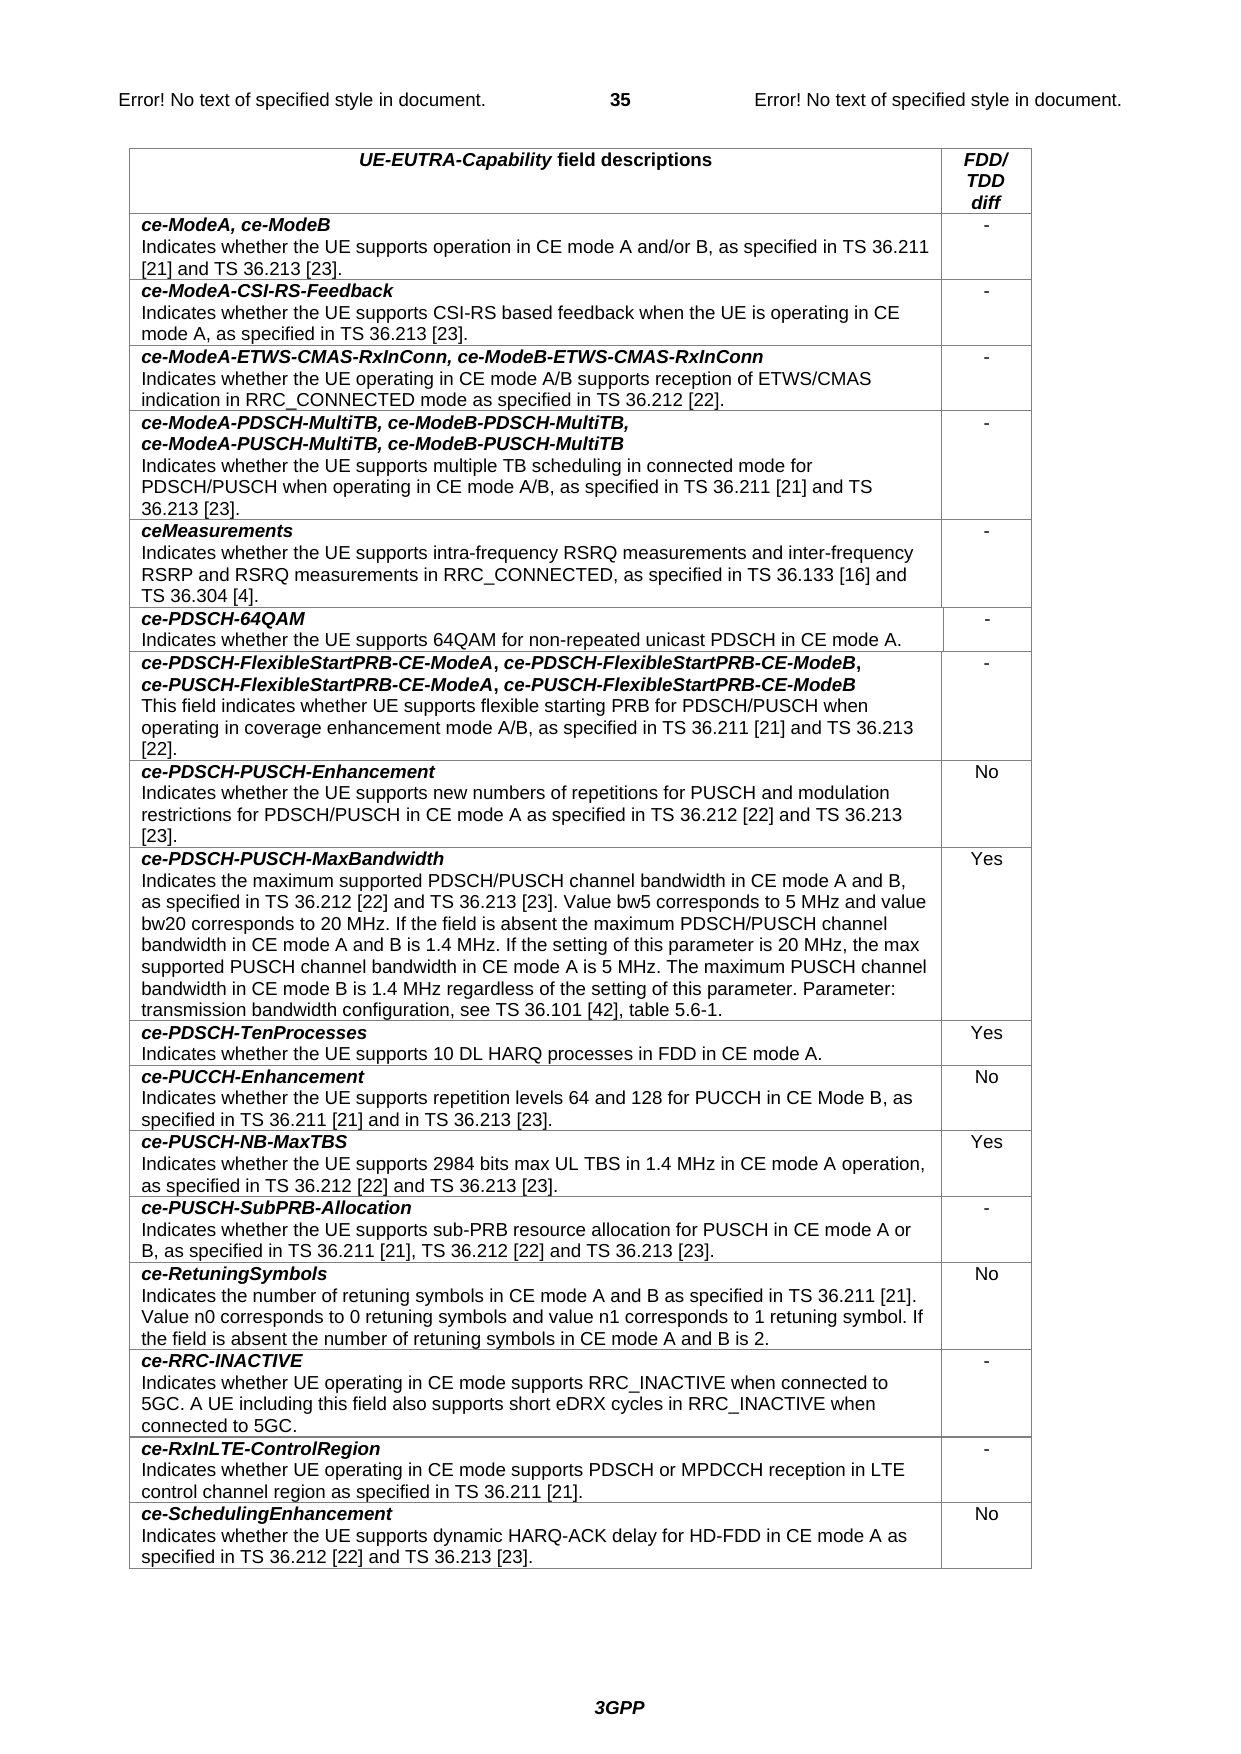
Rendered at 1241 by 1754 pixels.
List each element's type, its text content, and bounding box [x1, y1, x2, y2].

table_cell Yes [942, 848, 1031, 1020]
table_cell ce-ModeA-PDSCH-MultiTB, ce-ModeB-PDSCH-MultiTB, ce-ModeA-PUSCH-MultiTB, ce-ModeB-PUSCH-MultiTB Indicates whether the UE supports multiple TB scheduling in connected mode for PDSCH/PUSCH when operating in CE mode A/B, as specified in TS 36.211 [21] and TS 36.213 [23]. [130, 411, 941, 519]
table_cell ce-PUSCH-NB-MaxTBS Indicates whether the UE supports 2984 bits max UL TBS in 1.4 MHz in CE mode A operation, as specified in TS 36.212 [22] and TS 36.213 [23]. [130, 1131, 941, 1196]
table_cell ce-ModeA-ETWS-CMAS-RxInConn, ce-ModeB-ETWS-CMAS-RxInConn Indicates whether the UE operating in CE mode A/B supports reception of ETWS/CMAS indication in RRC_CONNECTED mode as specified in TS 36.212 [22]. [130, 346, 941, 410]
table_cell - [942, 411, 1031, 519]
table_cell No [942, 761, 1031, 847]
table_cell Yes [942, 1131, 1031, 1196]
table_cell ce-PDSCH-FlexibleStartPRB-CE-ModeA, ce-PDSCH-FlexibleStartPRB-CE-ModeB, ce-PUSCH-FlexibleStartPRB-CE-ModeA, ce-PUSCH-FlexibleStartPRB-CE-ModeB This field indicates whether UE supports flexible starting PRB for PDSCH/PUSCH when operating in coverage enhancement mode A/B, as specified in TS 36.211 [21] and TS 36.213 [22]. [130, 652, 941, 759]
table_cell - [942, 1350, 1031, 1436]
table_cell - [942, 652, 1031, 759]
table_cell ce-PUSCH-SubPRB-Allocation Indicates whether the UE supports sub-PRB resource allocation for PUSCH in CE mode A or B, as specified in TS 36.211 [21], TS 36.212 [22] and TS 36.213 [23]. [130, 1197, 941, 1262]
table_cell ce-PDSCH-PUSCH-Enhancement Indicates whether the UE supports new numbers of repetitions for PUSCH and modulation restrictions for PDSCH/PUSCH in CE mode A as specified in TS 36.212 [22] and TS 36.213 [23]. [130, 761, 941, 847]
table_cell ce-PDSCH-PUSCH-MaxBandwidth Indicates the maximum supported PDSCH/PUSCH channel bandwidth in CE mode A and B, as specified in TS 36.212 [22] and TS 36.213 [23]. Value bw5 corresponds to 5 MHz and value bw20 corresponds to 20 MHz. If the field is absent the maximum PDSCH/PUSCH channel bandwidth in CE mode A and B is 1.4 MHz. If the setting of this parameter is 20 MHz, the max supported PUSCH channel bandwidth in CE mode A is 5 MHz. The maximum PUSCH channel bandwidth in CE mode B is 1.4 MHz regardless of the setting of this parameter. Parameter: transmission bandwidth configuration, see TS 36.101 [42], table 5.6-1. [130, 848, 941, 1020]
table_cell - [944, 608, 1031, 651]
table_cell - [942, 520, 1031, 607]
table_cell ce-PDSCH-64QAM Indicates whether the UE supports 64QAM for non-repeated unicast PDSCH in CE mode A. [130, 608, 943, 651]
table_cell ce-SchedulingEnhancement Indicates whether the UE supports dynamic HARQ-ACK delay for HD-FDD in CE mode A as specified in TS 36.212 [22] and TS 36.213 [23]. [130, 1503, 941, 1568]
table_cell ce-RetuningSymbols Indicates the number of retuning symbols in CE mode A and B as specified in TS 36.211 [21]. Value n0 corresponds to 0 retuning symbols and value n1 corresponds to 1 retuning symbol. If the field is absent the number of retuning symbols in CE mode A and B is 2. [130, 1263, 941, 1349]
table_cell - [942, 214, 1031, 279]
table_cell ce-ModeA, ce-ModeB Indicates whether the UE supports operation in CE mode A and/or B, as specified in TS 36.211 [21] and TS 36.213 [23]. [130, 214, 941, 279]
table_cell No [942, 1066, 1031, 1130]
table_header UE-EUTRA-Capability field descriptions [130, 149, 941, 213]
table_cell - [942, 346, 1031, 410]
table_cell ce-PUCCH-Enhancement Indicates whether the UE supports repetition levels 64 and 128 for PUCCH in CE Mode B, as specified in TS 36.211 [21] and in TS 36.213 [23]. [130, 1066, 941, 1130]
table_cell Yes [942, 1021, 1031, 1064]
table_cell - [942, 280, 1031, 345]
table_cell No [942, 1263, 1031, 1349]
table_cell ce-PDSCH-TenProcesses Indicates whether the UE supports 10 DL HARQ processes in FDD in CE mode A. [130, 1021, 941, 1064]
table_cell ce-RRC-INACTIVE Indicates whether UE operating in CE mode supports RRC_INACTIVE when connected to 5GC. A UE including this field also supports short eDRX cycles in RRC_INACTIVE when connected to 5GC. [130, 1350, 941, 1436]
table_cell No [942, 1503, 1031, 1568]
table_cell ceMeasurements Indicates whether the UE supports intra-frequency RSRQ measurements and inter-frequency RSRP and RSRQ measurements in RRC_CONNECTED, as specified in TS 36.133 [16] and TS 36.304 [4]. [130, 520, 941, 607]
table_cell - [942, 1438, 1031, 1502]
table_cell ce-RxInLTE-ControlRegion Indicates whether UE operating in CE mode supports PDSCH or MPDCCH reception in LTE control channel region as specified in TS 36.211 [21]. [130, 1438, 941, 1502]
table_header FDD/ TDD diff [942, 149, 1031, 213]
table_cell - [942, 1197, 1031, 1262]
table_cell ce-ModeA-CSI-RS-Feedback Indicates whether the UE supports CSI-RS based feedback when the UE is operating in CE mode A, as specified in TS 36.213 [23]. [130, 280, 941, 345]
